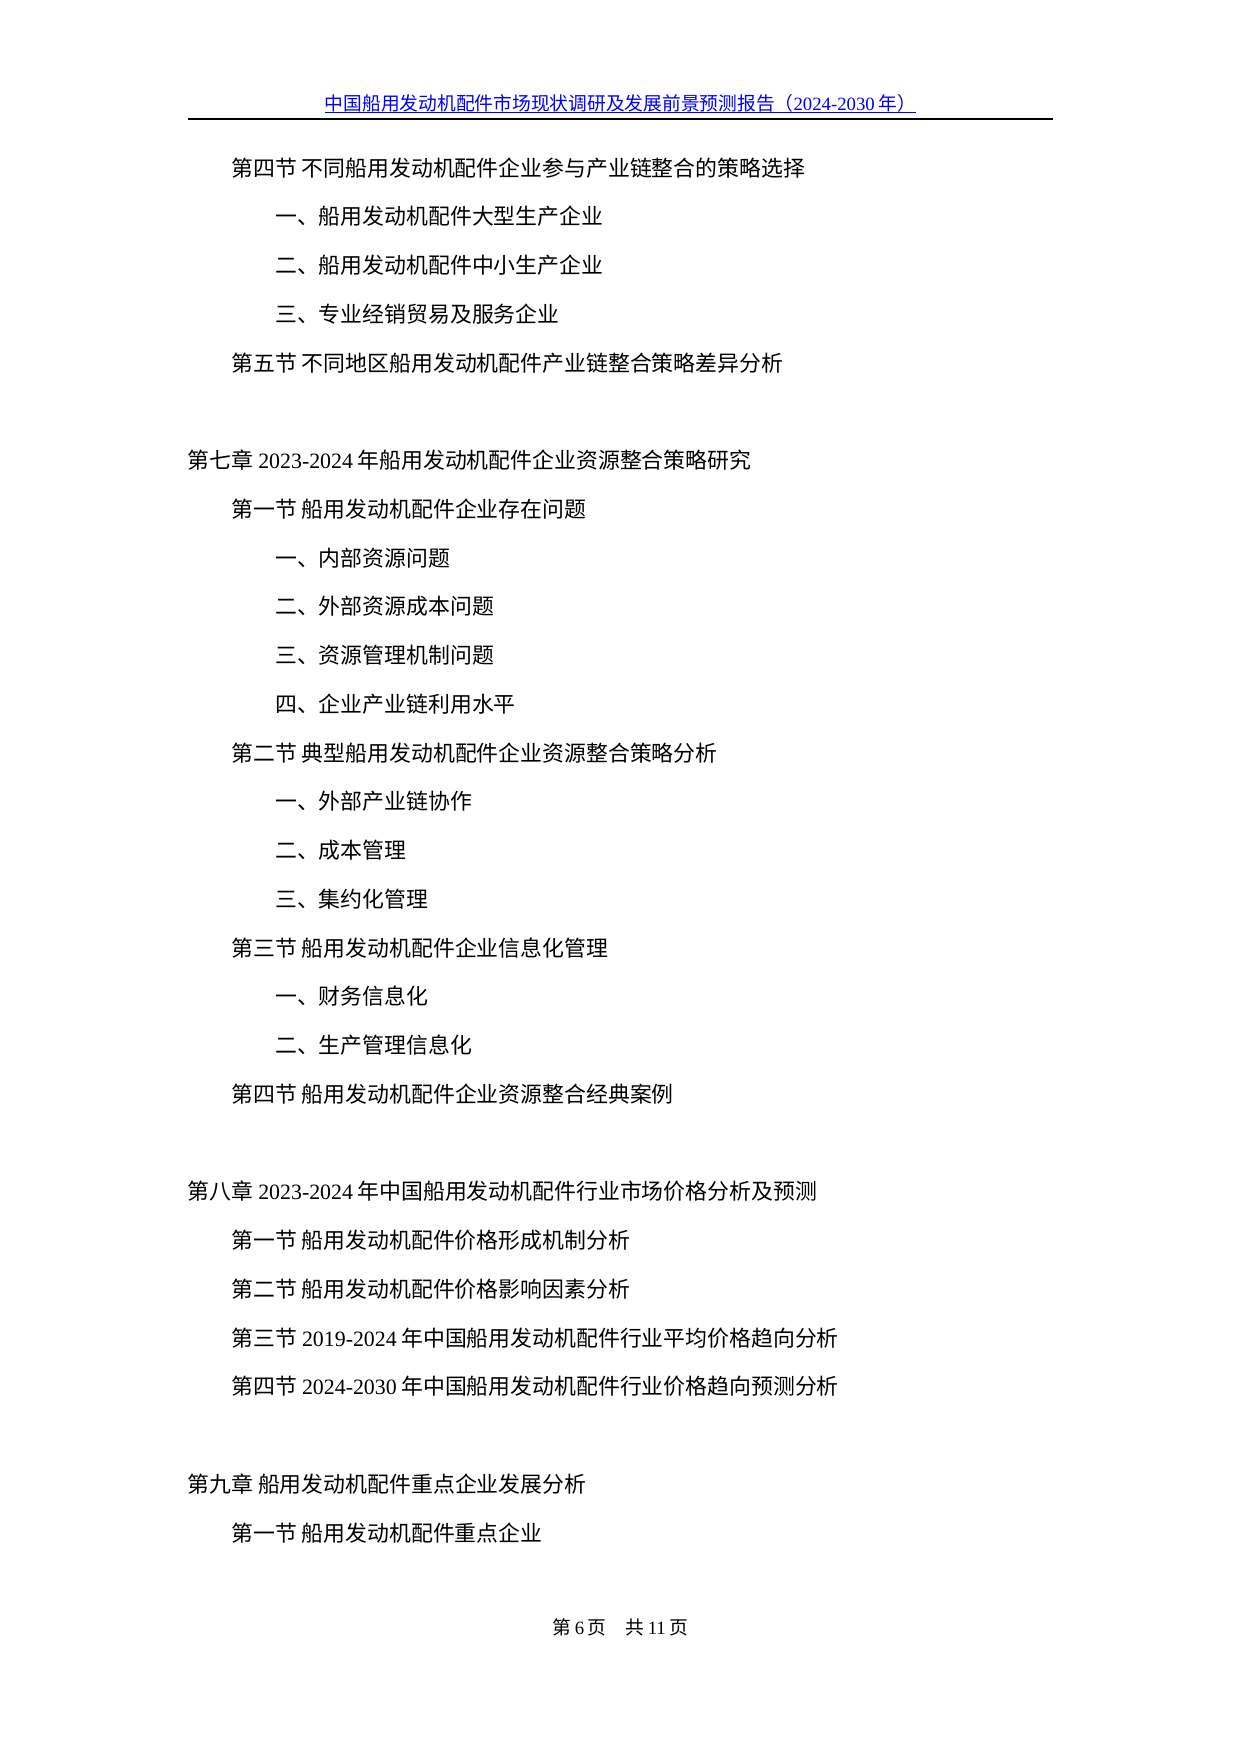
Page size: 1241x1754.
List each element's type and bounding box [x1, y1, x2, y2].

text [187, 150, 1053, 1548]
